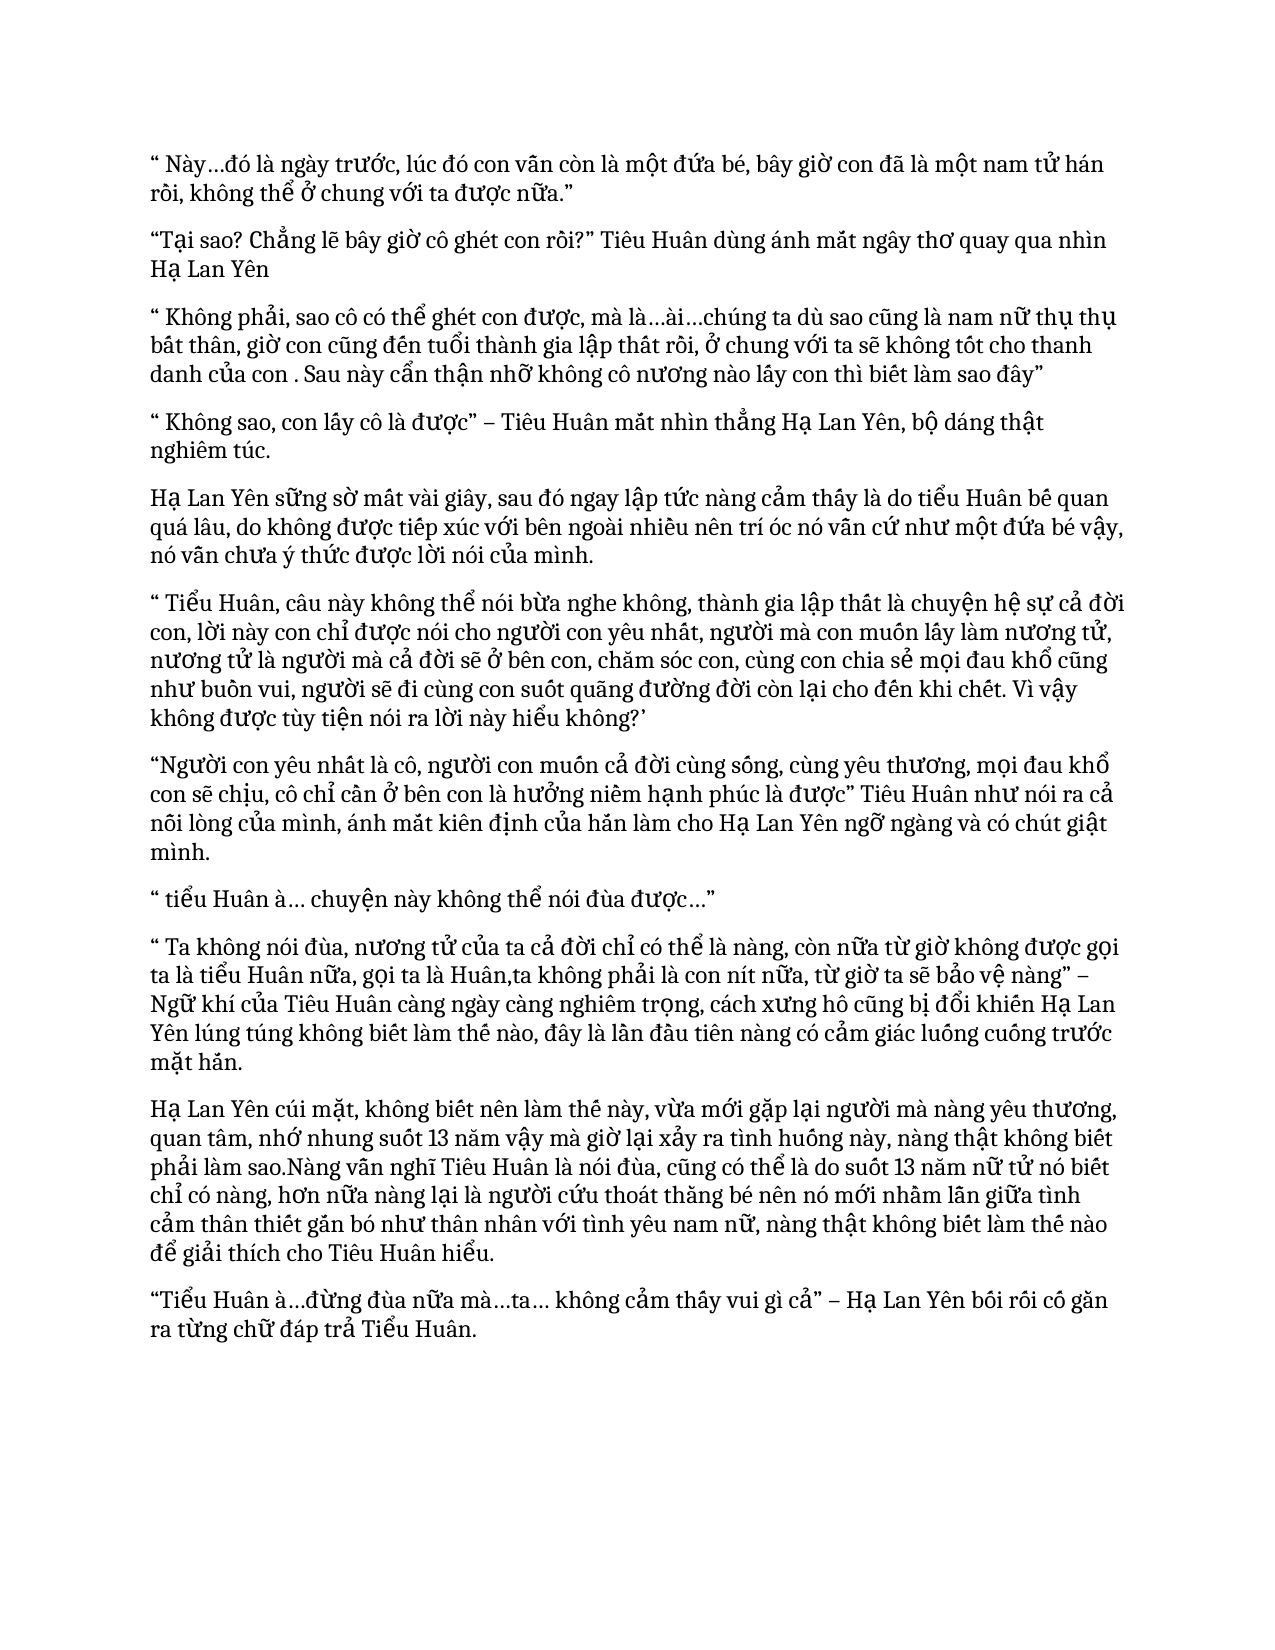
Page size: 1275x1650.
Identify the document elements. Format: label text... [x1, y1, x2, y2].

text “Người con yêu nhất là cô, người con muốn cả đời cùng sống, cùng yêu thương, mọi đau khổ con sẽ chịu, cô chỉ cần ở bên con là hưởng niềm hạnh phúc là được” Tiêu Huân như nói ra cả nỗi lòng của mình, ánh mắt kiên định của hắn làm cho Hạ Lan Yên ngỡ ngàng và có chút giật mình. [150, 751, 1125, 866]
text “ Này…đó là ngày trước, lúc đó con vẫn còn là một đứa bé, bây giờ con đã là một nam tử hán rồi, không thể ở chung với ta được nữa.” [150, 150, 1125, 207]
text “ Không sao, con lấy cô là được” – Tiêu Huân mắt nhìn thẳng Hạ Lan Yên, bộ dáng thật nghiêm túc. [150, 407, 1125, 465]
text “ Ta không nói đùa, nương tử của ta cả đời chỉ có thể là nàng, còn nữa từ giờ không được gọi ta là tiểu Huân nữa, gọi ta là Huân,ta không phải là con nít nữa, từ giờ ta sẽ bảo vệ nàng” – Ngữ khí của Tiêu Huân càng ngày càng nghiêm trọng, cách xưng hô cũng bị đổi khiến Hạ Lan Yên lúng túng không biết làm thế nào, đây là lần đầu tiên nàng có cảm giác luống cuống trước mặt hắn. [150, 932, 1125, 1076]
text “Tại sao? Chẳng lẽ bây giờ cô ghét con rồi?” Tiêu Huân dùng ánh mắt ngây thơ quay qua nhìn Hạ Lan Yên [150, 226, 1125, 284]
text “ Tiểu Huân, câu này không thể nói bừa nghe không, thành gia lập thất là chuyện hệ sự cả đời con, lời này con chỉ được nói cho người con yêu nhất, người mà con muốn lấy làm nương tử, nương tử là người mà cả đời sẽ ở bên con, chăm sóc con, cùng con chia sẻ mọi đau khổ cũng như buồn vui, người sẽ đi cùng con suốt quãng đường đời còn lại cho đến khi chết. Vì vậy không được tùy tiện nói ra lời này hiểu không?’ [150, 589, 1125, 732]
text “Tiểu Huân à…đừng đùa nữa mà…ta… không cảm thấy vui gì cả” – Hạ Lan Yên bối rối cố gằn ra từng chữ đáp trả Tiểu Huân. [150, 1286, 1125, 1401]
text Hạ Lan Yên sững sờ mất vài giây, sau đó ngay lập tức nàng cảm thấy là do tiểu Huân bế quan quá lâu, do không được tiếp xúc với bên ngoài nhiều nên trí óc nó vẫn cứ như một đứa bé vậy, nó vẫn chưa ý thức được lời nói của mình. [150, 484, 1125, 570]
text Hạ Lan Yên cúi mặt, không biết nên làm thế này, vừa mới gặp lại người mà nàng yêu thương, quan tâm, nhớ nhung suốt 13 năm vậy mà giờ lại xảy ra tình huống này, nàng thật không biết phải làm sao.Nàng vẫn nghĩ Tiêu Huân là nói đùa, cũng có thể là do suốt 13 năm nữ tử nó biết chỉ có nàng, hơn nữa nàng lại là người cứu thoát thằng bé nên nó mới nhầm lẫn giữa tình cảm thân thiết gắn bó như thân nhân với tình yêu nam nữ, nàng thật không biết làm thế nào để giải thích cho Tiêu Huân hiểu. [150, 1095, 1125, 1267]
text “ Không phải, sao cô có thể ghét con được, mà là…ài…chúng ta dù sao cũng là nam nữ thụ thụ bất thân, giờ con cũng đến tuổi thành gia lập thất rồi, ở chung với ta sẽ không tốt cho thanh danh của con . Sau này cẩn thận nhỡ không cô nương nào lấy con thì biết làm sao đây” [150, 302, 1125, 389]
text “ tiểu Huân à… chuyện này không thể nói đùa được…” [150, 885, 1125, 914]
